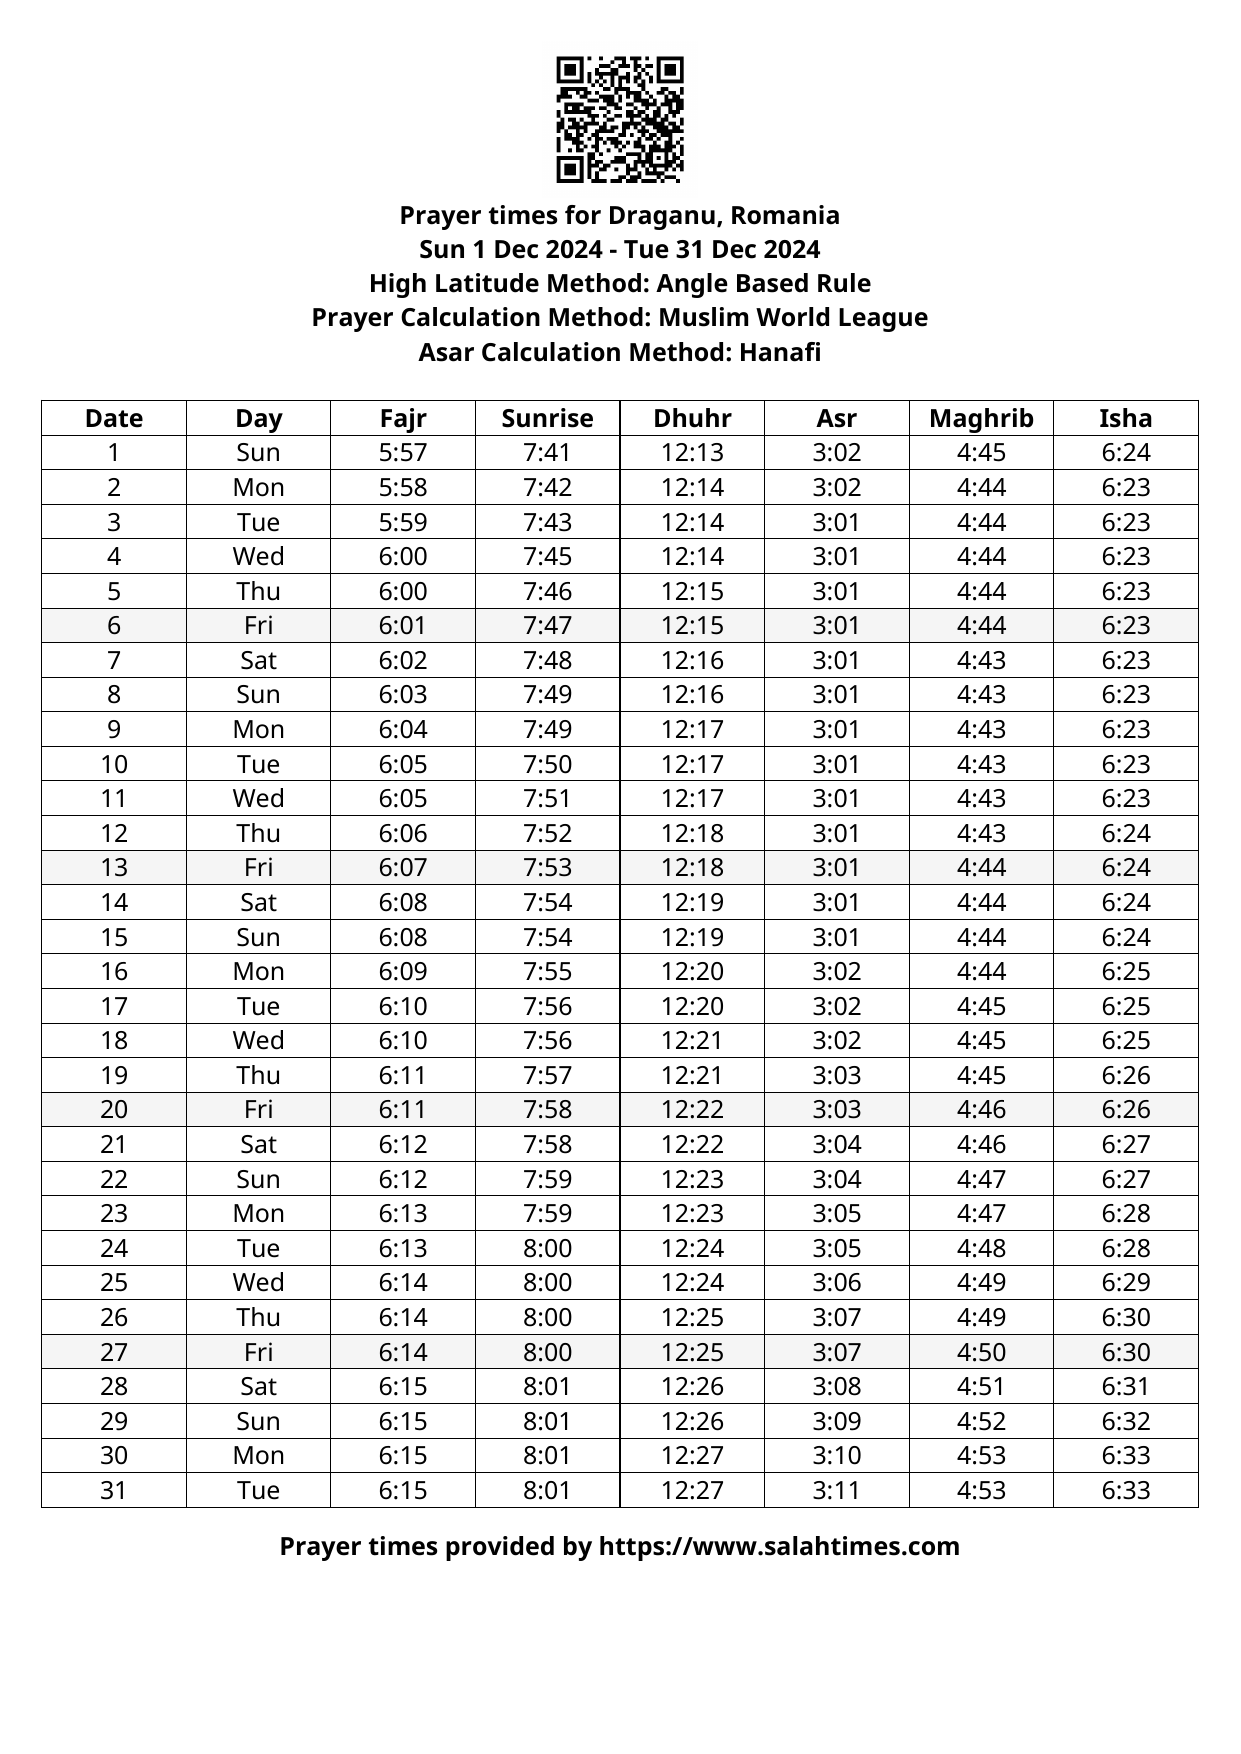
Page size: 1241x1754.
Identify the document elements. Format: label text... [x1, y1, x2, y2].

table_cell 5:58 [331, 470, 475, 504]
table_cell 3:02 [765, 989, 909, 1022]
table_cell 7:48 [476, 643, 619, 677]
text Prayer times for Draganu, Romania [42, 198, 1198, 232]
table_cell 6:30 [1054, 1335, 1198, 1368]
table_cell 14 [42, 885, 186, 919]
table_cell 4:44 [910, 574, 1053, 607]
table_cell Wed [187, 539, 330, 573]
table_cell 4:49 [910, 1266, 1053, 1299]
table_cell 31 [42, 1473, 186, 1507]
table_cell 8:01 [476, 1473, 619, 1507]
table_cell 4:46 [910, 1127, 1053, 1161]
table_cell 5 [42, 574, 186, 607]
table_cell 11 [42, 781, 186, 815]
table_cell 7:59 [476, 1196, 619, 1230]
table_cell 7:50 [476, 747, 619, 780]
table_cell Mon [187, 954, 330, 988]
table_cell Sat [187, 1127, 330, 1161]
table_cell Fri [187, 851, 330, 884]
table_cell 3:01 [765, 609, 909, 642]
table_cell 6:24 [1054, 920, 1198, 953]
table_cell 6:23 [1054, 505, 1198, 538]
text Sun 1 Dec 2024 - Tue 31 Dec 2024 [42, 232, 1198, 266]
table_cell 7:51 [476, 781, 619, 815]
table_cell 12:21 [621, 1024, 764, 1057]
table_cell 3:10 [765, 1439, 909, 1472]
table_cell 7:49 [476, 712, 619, 746]
table_cell 6:31 [1054, 1369, 1198, 1403]
table_cell Tue [187, 1231, 330, 1264]
table_cell 12:25 [621, 1335, 764, 1368]
table_cell 3:01 [765, 539, 909, 573]
table_cell 6:00 [331, 539, 475, 573]
table_cell 3:01 [765, 816, 909, 849]
table_header Day [187, 401, 330, 434]
table_cell 4:44 [910, 609, 1053, 642]
table_cell Sat [187, 1369, 330, 1403]
table_cell 7:42 [476, 470, 619, 504]
table_cell Fri [187, 1335, 330, 1368]
table_cell Mon [187, 712, 330, 746]
table_cell 6:29 [1054, 1266, 1198, 1299]
table_cell 6:25 [1054, 1024, 1198, 1057]
table_cell 12:22 [621, 1093, 764, 1126]
table_cell 7:53 [476, 851, 619, 884]
table_cell 12:27 [621, 1439, 764, 1472]
table_cell 6:13 [331, 1231, 475, 1264]
table_cell 4:44 [910, 851, 1053, 884]
table_cell Sun [187, 920, 330, 953]
table_cell 4:44 [910, 920, 1053, 953]
table_cell 8:01 [476, 1369, 619, 1403]
table_cell 6:26 [1054, 1058, 1198, 1092]
table_cell 6:24 [1054, 851, 1198, 884]
table_cell 6:23 [1054, 609, 1198, 642]
table_cell 4:43 [910, 816, 1053, 849]
table_cell 7:47 [476, 609, 619, 642]
table_cell 3:09 [765, 1404, 909, 1437]
table_cell 12:14 [621, 470, 764, 504]
table_cell 6:30 [1054, 1300, 1198, 1334]
table_cell 5:57 [331, 436, 475, 469]
table_cell 8:00 [476, 1231, 619, 1264]
table_cell 8:01 [476, 1439, 619, 1472]
table_cell 30 [42, 1439, 186, 1472]
table_cell 6:24 [1054, 816, 1198, 849]
table_cell 3:01 [765, 781, 909, 815]
table_cell 3:11 [765, 1473, 909, 1507]
table_cell 27 [42, 1335, 186, 1368]
table_cell 3:05 [765, 1231, 909, 1264]
table_cell 6:27 [1054, 1162, 1198, 1195]
table_cell 8:01 [476, 1404, 619, 1437]
table_cell 6:26 [1054, 1093, 1198, 1126]
table_cell Sat [187, 885, 330, 919]
table_cell 25 [42, 1266, 186, 1299]
table_cell 4:50 [910, 1335, 1053, 1368]
table_header Isha [1054, 401, 1198, 434]
table_cell 9 [42, 712, 186, 746]
table_cell 12:14 [621, 539, 764, 573]
table_cell Sat [187, 643, 330, 677]
table_header Fajr [331, 401, 475, 434]
table_cell 6:05 [331, 747, 475, 780]
table_cell 6:24 [1054, 885, 1198, 919]
table_cell 4:43 [910, 747, 1053, 780]
table_header Dhuhr [621, 401, 764, 434]
table_cell 7:54 [476, 885, 619, 919]
table_cell 3:01 [765, 678, 909, 711]
table_cell 19 [42, 1058, 186, 1092]
table_cell 12:26 [621, 1369, 764, 1403]
table_cell 22 [42, 1162, 186, 1195]
table_cell 6:15 [331, 1439, 475, 1472]
table_cell 12:19 [621, 920, 764, 953]
table_cell 12:14 [621, 505, 764, 538]
table_cell 7 [42, 643, 186, 677]
table_cell 6:23 [1054, 574, 1198, 607]
table_cell 12:18 [621, 816, 764, 849]
table_cell 4 [42, 539, 186, 573]
table_cell 12:20 [621, 989, 764, 1022]
table_cell 12:18 [621, 851, 764, 884]
table_cell 6:11 [331, 1058, 475, 1092]
table_cell 6:28 [1054, 1231, 1198, 1264]
table_cell Tue [187, 747, 330, 780]
table_cell 3 [42, 505, 186, 538]
table_cell 26 [42, 1300, 186, 1334]
table_cell 8:00 [476, 1300, 619, 1334]
table_cell 15 [42, 920, 186, 953]
table_cell 12:15 [621, 574, 764, 607]
table_cell 12:17 [621, 747, 764, 780]
table_cell 6:06 [331, 816, 475, 849]
table_cell 12 [42, 816, 186, 849]
table_cell 6:15 [331, 1473, 475, 1507]
table_cell 4:48 [910, 1231, 1053, 1264]
table_cell 7:56 [476, 989, 619, 1022]
table_cell 6:33 [1054, 1439, 1198, 1472]
table_cell Sun [187, 1404, 330, 1437]
table_cell 6:14 [331, 1266, 475, 1299]
table_cell 7:41 [476, 436, 619, 469]
table_cell 3:03 [765, 1058, 909, 1092]
text High Latitude Method: Angle Based Rule [42, 266, 1198, 300]
table_cell 12:23 [621, 1162, 764, 1195]
table_cell 3:01 [765, 643, 909, 677]
table_cell 4:47 [910, 1196, 1053, 1230]
table_cell 6:09 [331, 954, 475, 988]
table_header Asr [765, 401, 909, 434]
table_cell 23 [42, 1196, 186, 1230]
table_cell 4:53 [910, 1473, 1053, 1507]
table_cell 20 [42, 1093, 186, 1126]
table_cell 3:01 [765, 920, 909, 953]
table_cell Sun [187, 1162, 330, 1195]
table_cell 13 [42, 851, 186, 884]
table_cell 4:49 [910, 1300, 1053, 1334]
table_cell Thu [187, 816, 330, 849]
table_cell 3:08 [765, 1369, 909, 1403]
table_cell 6:23 [1054, 712, 1198, 746]
table_cell 6:05 [331, 781, 475, 815]
table_cell 6:25 [1054, 989, 1198, 1022]
table_cell 3:04 [765, 1127, 909, 1161]
table_cell 3:01 [765, 574, 909, 607]
table_cell 16 [42, 954, 186, 988]
table_cell 7:59 [476, 1162, 619, 1195]
table_cell 4:43 [910, 678, 1053, 711]
text Prayer Calculation Method: Muslim World League [42, 300, 1198, 334]
table_cell 6:25 [1054, 954, 1198, 988]
table_cell 6:15 [331, 1369, 475, 1403]
table_cell 12:16 [621, 678, 764, 711]
table_cell 6:01 [331, 609, 475, 642]
table_cell 4:43 [910, 643, 1053, 677]
table_cell 6:23 [1054, 747, 1198, 780]
table_cell 4:44 [910, 505, 1053, 538]
table_cell 12:15 [621, 609, 764, 642]
table_cell 7:56 [476, 1024, 619, 1057]
table_cell 6:23 [1054, 781, 1198, 815]
table_cell 8:00 [476, 1335, 619, 1368]
table_cell 4:43 [910, 712, 1053, 746]
table_cell 6:08 [331, 920, 475, 953]
table_cell Wed [187, 781, 330, 815]
table_cell 3:07 [765, 1300, 909, 1334]
table_cell Thu [187, 1300, 330, 1334]
table_cell 6:33 [1054, 1473, 1198, 1507]
table_cell 2 [42, 470, 186, 504]
table_cell 3:01 [765, 885, 909, 919]
table_cell 12:19 [621, 885, 764, 919]
table_cell 4:45 [910, 989, 1053, 1022]
table_cell 7:49 [476, 678, 619, 711]
table_cell 3:01 [765, 505, 909, 538]
table_cell 6:27 [1054, 1127, 1198, 1161]
table_cell 6:23 [1054, 539, 1198, 573]
table_cell 4:47 [910, 1162, 1053, 1195]
table_cell Tue [187, 505, 330, 538]
table_cell 6:00 [331, 574, 475, 607]
table_cell 6:10 [331, 1024, 475, 1057]
table_header Date [42, 401, 186, 434]
table_cell 3:03 [765, 1093, 909, 1126]
table_cell 4:45 [910, 1058, 1053, 1092]
table_cell 12:17 [621, 712, 764, 746]
table_cell 4:45 [910, 1024, 1053, 1057]
table_cell 6:10 [331, 989, 475, 1022]
table_cell Thu [187, 1058, 330, 1092]
table_cell 4:53 [910, 1439, 1053, 1472]
table_cell 6:14 [331, 1300, 475, 1334]
table_cell 7:46 [476, 574, 619, 607]
table_cell 12:23 [621, 1196, 764, 1230]
table_cell Thu [187, 574, 330, 607]
table_cell 7:57 [476, 1058, 619, 1092]
table_cell Mon [187, 1196, 330, 1230]
table_cell 12:27 [621, 1473, 764, 1507]
table_cell 6:13 [331, 1196, 475, 1230]
table_cell 7:55 [476, 954, 619, 988]
table_cell 3:05 [765, 1196, 909, 1230]
table_cell 4:44 [910, 470, 1053, 504]
table_cell Mon [187, 470, 330, 504]
table_cell 3:01 [765, 747, 909, 780]
table_cell 4:46 [910, 1093, 1053, 1126]
table_cell 3:01 [765, 712, 909, 746]
table_cell 3:04 [765, 1162, 909, 1195]
table_cell 3:02 [765, 1024, 909, 1057]
table_cell Fri [187, 609, 330, 642]
table_cell 4:51 [910, 1369, 1053, 1403]
text Prayer times provided by https://www.salahtimes.com [42, 1528, 1198, 1563]
table_cell 3:02 [765, 954, 909, 988]
table_cell 12:24 [621, 1266, 764, 1299]
table_cell 7:45 [476, 539, 619, 573]
table_cell 6:03 [331, 678, 475, 711]
table_cell 12:20 [621, 954, 764, 988]
table_cell Fri [187, 1093, 330, 1126]
table_cell 6:23 [1054, 470, 1198, 504]
table_cell 6:14 [331, 1335, 475, 1368]
table_cell 3:07 [765, 1335, 909, 1368]
table_cell 6:11 [331, 1093, 475, 1126]
table_cell Tue [187, 1473, 330, 1507]
table_cell 12:17 [621, 781, 764, 815]
table_cell 12:21 [621, 1058, 764, 1092]
table_cell 6:15 [331, 1404, 475, 1437]
table_cell 12:22 [621, 1127, 764, 1161]
table_header Sunrise [476, 401, 619, 434]
table_cell 6:07 [331, 851, 475, 884]
table_cell 7:52 [476, 816, 619, 849]
table_cell 4:43 [910, 781, 1053, 815]
table_cell 6:04 [331, 712, 475, 746]
table_cell 7:58 [476, 1127, 619, 1161]
table_cell 8:00 [476, 1266, 619, 1299]
table_cell Mon [187, 1439, 330, 1472]
table_cell 24 [42, 1231, 186, 1264]
table_cell 3:02 [765, 436, 909, 469]
table_cell 4:44 [910, 885, 1053, 919]
table_cell 7:58 [476, 1093, 619, 1126]
table_cell 7:43 [476, 505, 619, 538]
table_cell 6 [42, 609, 186, 642]
table_cell 12:16 [621, 643, 764, 677]
table_cell 6:32 [1054, 1404, 1198, 1437]
table_cell 6:24 [1054, 436, 1198, 469]
table_cell 12:26 [621, 1404, 764, 1437]
table_cell 6:23 [1054, 678, 1198, 711]
table_cell 29 [42, 1404, 186, 1437]
table_cell Wed [187, 1024, 330, 1057]
text Asar Calculation Method: Hanafi [42, 334, 1198, 368]
table_cell 21 [42, 1127, 186, 1161]
table_header Maghrib [910, 401, 1053, 434]
table_cell 3:06 [765, 1266, 909, 1299]
table_cell 10 [42, 747, 186, 780]
picture [542, 41, 699, 198]
table_cell 7:54 [476, 920, 619, 953]
table_cell 18 [42, 1024, 186, 1057]
table_cell Wed [187, 1266, 330, 1299]
table_cell Tue [187, 989, 330, 1022]
table_cell 3:02 [765, 470, 909, 504]
table_cell 4:52 [910, 1404, 1053, 1437]
table_cell Sun [187, 678, 330, 711]
table_cell 5:59 [331, 505, 475, 538]
table_cell 17 [42, 989, 186, 1022]
table_cell 6:12 [331, 1162, 475, 1195]
table_cell 3:01 [765, 851, 909, 884]
table_cell Sun [187, 436, 330, 469]
table_cell 8 [42, 678, 186, 711]
table_cell 28 [42, 1369, 186, 1403]
table_cell 6:02 [331, 643, 475, 677]
table_cell 4:44 [910, 954, 1053, 988]
table_cell 4:45 [910, 436, 1053, 469]
table_cell 6:12 [331, 1127, 475, 1161]
table_cell 6:28 [1054, 1196, 1198, 1230]
table_cell 12:25 [621, 1300, 764, 1334]
table_cell 6:08 [331, 885, 475, 919]
table_cell 12:24 [621, 1231, 764, 1264]
table_cell 4:44 [910, 539, 1053, 573]
table_cell 1 [42, 436, 186, 469]
table_cell 12:13 [621, 436, 764, 469]
table_cell 6:23 [1054, 643, 1198, 677]
